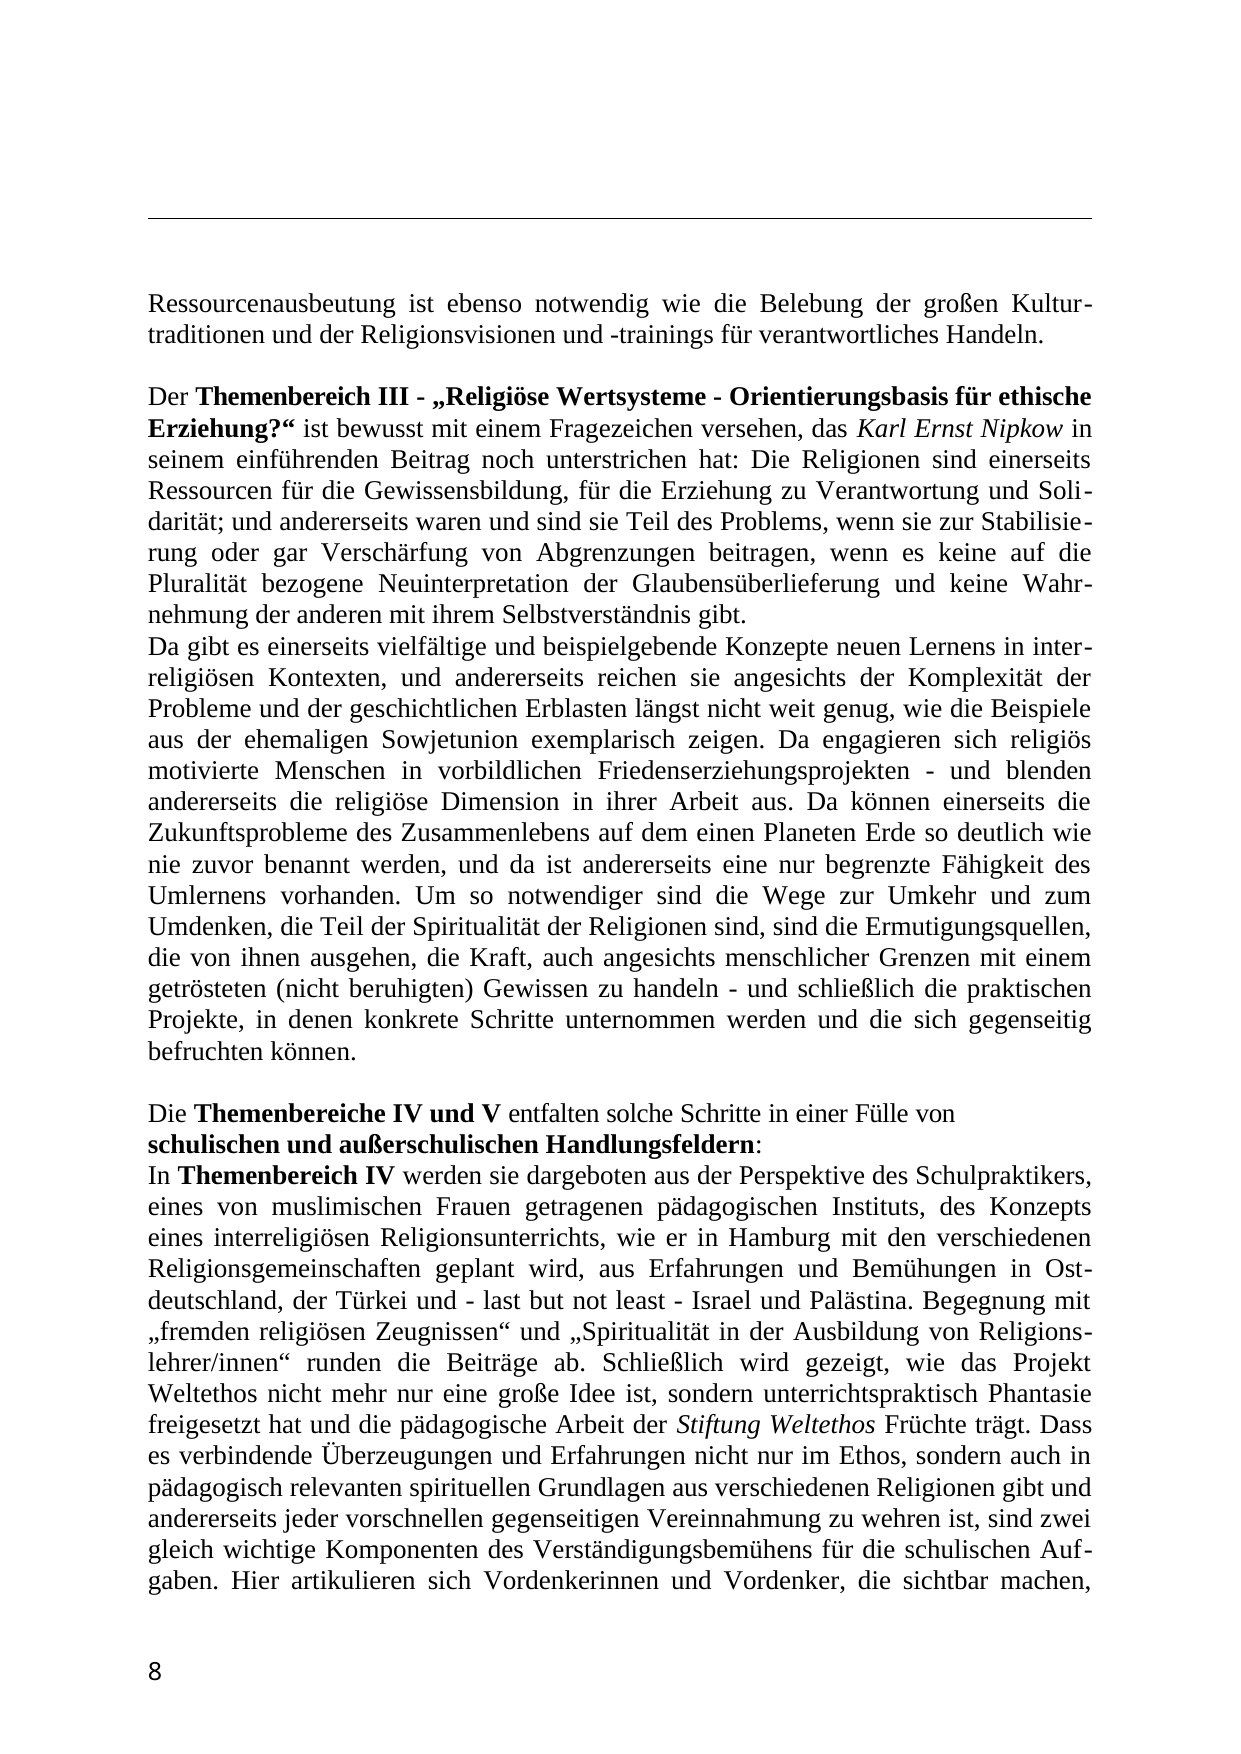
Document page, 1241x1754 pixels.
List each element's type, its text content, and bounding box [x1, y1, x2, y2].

text Da gibt es einerseits vielfältige und beispielgebende Konzepte neuen Lernens in interreligiösen Kontexten, und andererseits reichen sie angesichts der Komplexität der Probleme und der geschichtlichen Erblasten längst nicht weit genug, wie die Beispiele aus der ehemaligen Sowjetunion exemplarisch zeigen. Da engagieren sich religiös motivierte Menschen in vorbildlichen Friedenserziehungsprojekten - und blenden andererseits die religiöse Dimension in ihrer Arbeit aus. Da können einerseits die Zukunftsprobleme des Zusammenlebens auf dem einen Planeten Erde so deutlich wie nie zuvor benannt werden, und da ist andererseits eine nur begrenzte Fähigkeit des Umlernens vorhanden. Um so notwendiger sind die Wege zur Umkehr und zum Umdenken, die Teil der Spiritualität der Religionen sind, sind die Ermutigungsquellen, die von ihnen ausgehen, die Kraft, auch angesichts menschlicher Grenzen mit einem getrösteten (nicht beruhigten) Gewissen zu handeln - und schließlich die praktischen Projekte, in denen konkrete Schritte unternommen werden und die sich gegenseitig befruchten können. [148, 630, 1092, 1066]
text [148, 1159, 1092, 1595]
text Die Themenbereiche IV und V entfalten solche Schritte in einer Fülle von schulischen und außerschulischen Handlungsfeldern: [148, 1097, 1092, 1159]
text Der Themenbereich III - „Religiöse Wertsysteme - Orientierungsbasis für ethische Erziehung?“ ist bewusst mit einem Fragezeichen versehen, das Karl Ernst Nipkow in seinem einführenden Beitrag noch unterstrichen hat: Die Religionen sind einerseits Ressourcen für die Gewissensbildung, für die Erziehung zu Verantwortung und Solidarität; und andererseits waren und sind sie Teil des Problems, wenn sie zur Stabilisierung oder gar Verschärfung von Abgrenzungen beitragen, wenn es keine auf die Pluralität bezogene Neuinterpretation der Glaubensüberlieferung und keine Wahrnehmung der anderen mit ihrem Selbstverständnis gibt. [148, 381, 1092, 630]
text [148, 287, 1092, 349]
